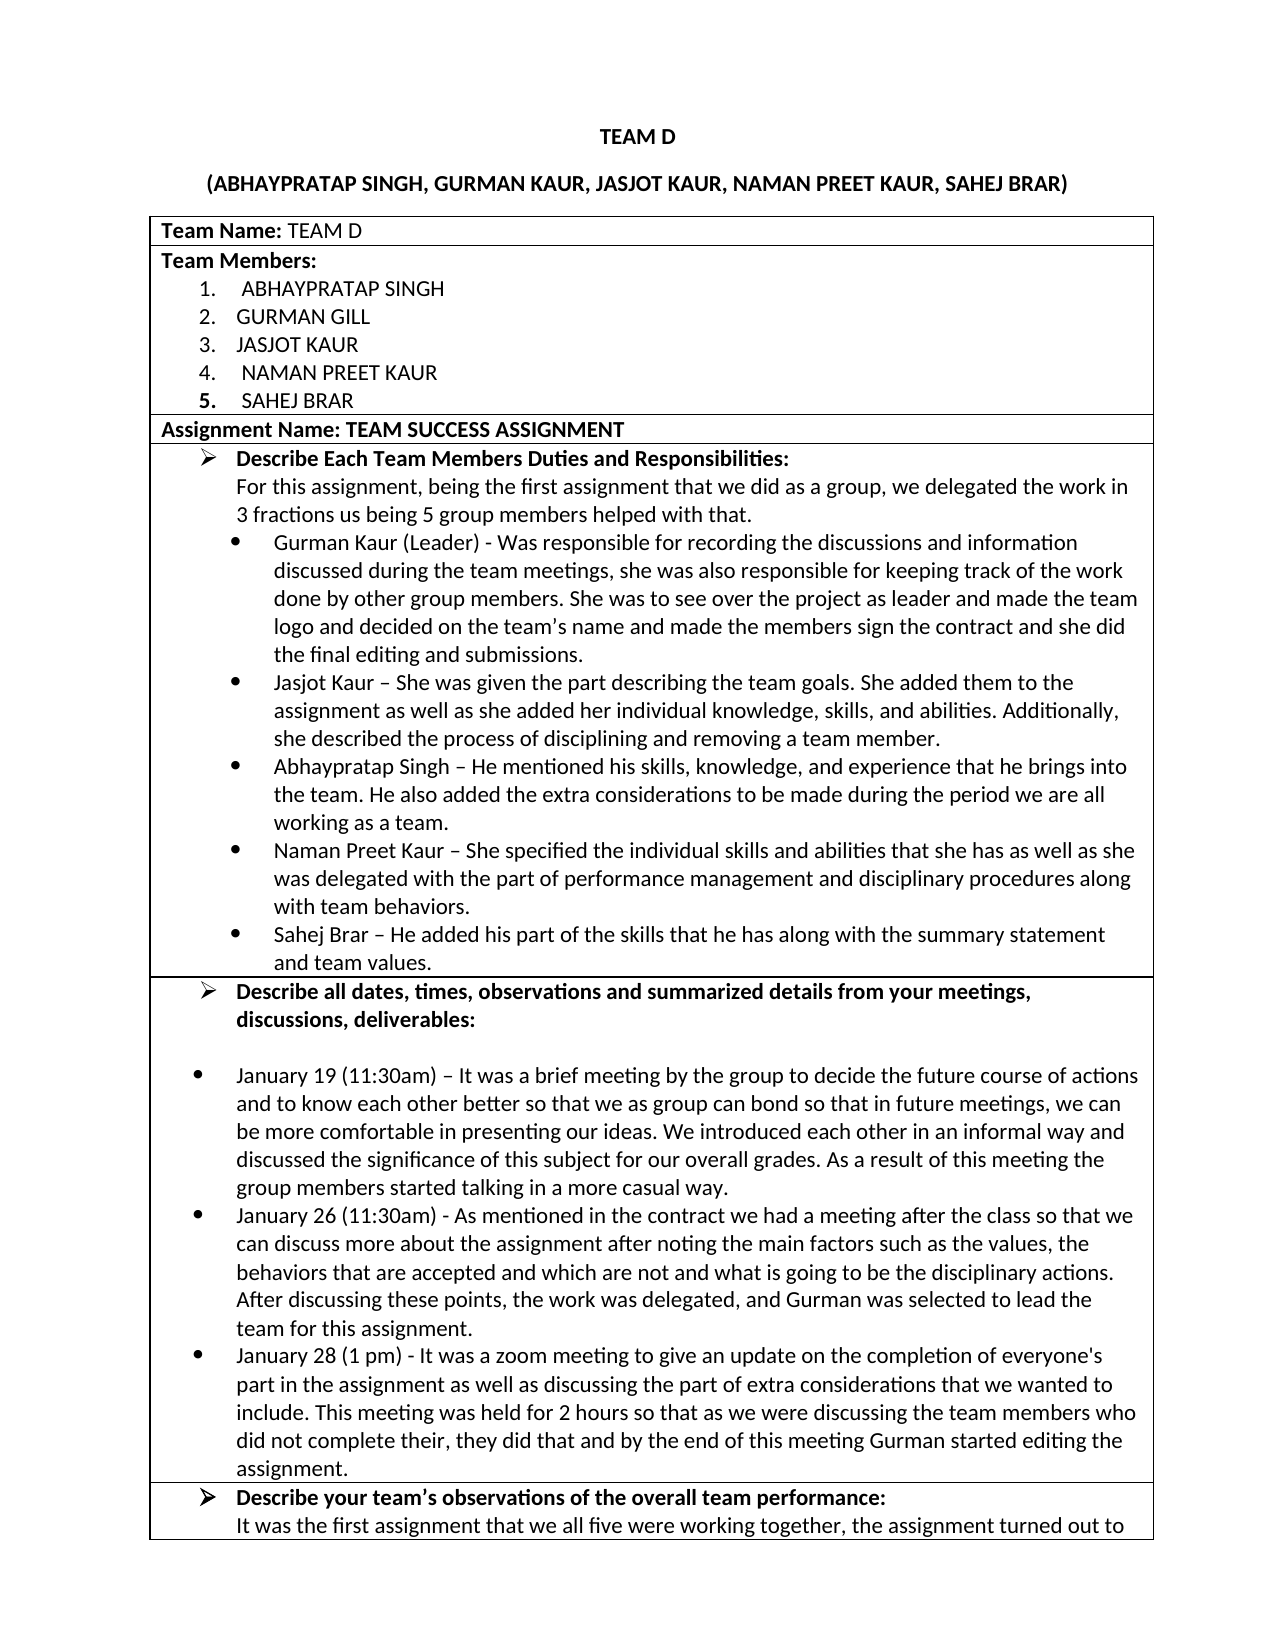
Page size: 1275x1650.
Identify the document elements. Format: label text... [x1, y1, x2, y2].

table_cell Assignment Name: TEAM SUCCESS ASSIGNMENT [151, 415, 1153, 443]
text TEAM D [150, 122, 1125, 150]
table_cell Team Members: ABHAYPRATAP SINGH GURMAN GILL JASJOT KAUR NAMAN PREET KAUR SAHEJ BRAR [151, 246, 1153, 414]
table_cell Describe Each Team Members Duties and Responsibilities: For this assignment, being the first assignment that we did as a group, we delegated the work in 3 fractions us being 5 group members helped with that. Gurman Kaur (Leader) - Was responsible for recording the discussions and information discussed during the team meetings, she was also responsible for keeping track of the work done by other group members. She was to see over the project as leader and made the team logo and decided on the team’s name and made the members sign the contract and she did the final editing and submissions. Jasjot Kaur – She was given the part describing the team goals. She added them to the assignment as well as she added her individual knowledge, skills, and abilities. Additionally, she described the process of disciplining and removing a team member. Abhaypratap Singh – He mentioned his skills, knowledge, and experience that he brings into the team. He also added the extra considerations to be made during the period we are all working as a team. Naman Preet Kaur – She specified the individual skills and abilities that she has as well as she was delegated with the part of performance management and disciplinary procedures along with team behaviors. Sahej Brar – He added his part of the skills that he has along with the summary statement and team values. [151, 444, 1153, 976]
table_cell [151, 1483, 1153, 1539]
text (ABHAYPRATAP SINGH, GURMAN KAUR, JASJOT KAUR, NAMAN PREET KAUR, SAHEJ BRAR) [150, 169, 1125, 197]
table_header Team Name: TEAM D [151, 217, 1153, 245]
table_cell Describe all dates, times, observations and summarized details from your meetings, discussions, deliverables: January 19 (11:30am) – It was a brief meeting by the group to decide the future course of actions and to know each other better so that we as group can bond so that in future meetings, we can be more comfortable in presenting our ideas. We introduced each other in an informal way and discussed the significance of this subject for our overall grades. As a result of this meeting the group members started talking in a more casual way. January 26 (11:30am) - As mentioned in the contract we had a meeting after the class so that we can discuss more about the assignment after noting the main factors such as the values, the behaviors that are accepted and which are not and what is going to be the disciplinary actions. After discussing these points, the work was delegated, and Gurman was selected to lead the team for this assignment. January 28 (1 pm) - It was a zoom meeting to give an update on the completion of everyone's part in the assignment as well as discussing the part of extra considerations that we wanted to include. This meeting was held for 2 hours so that as we were discussing the team members who did not complete their, they did that and by the end of this meeting Gurman started editing the assignment. [151, 978, 1153, 1482]
